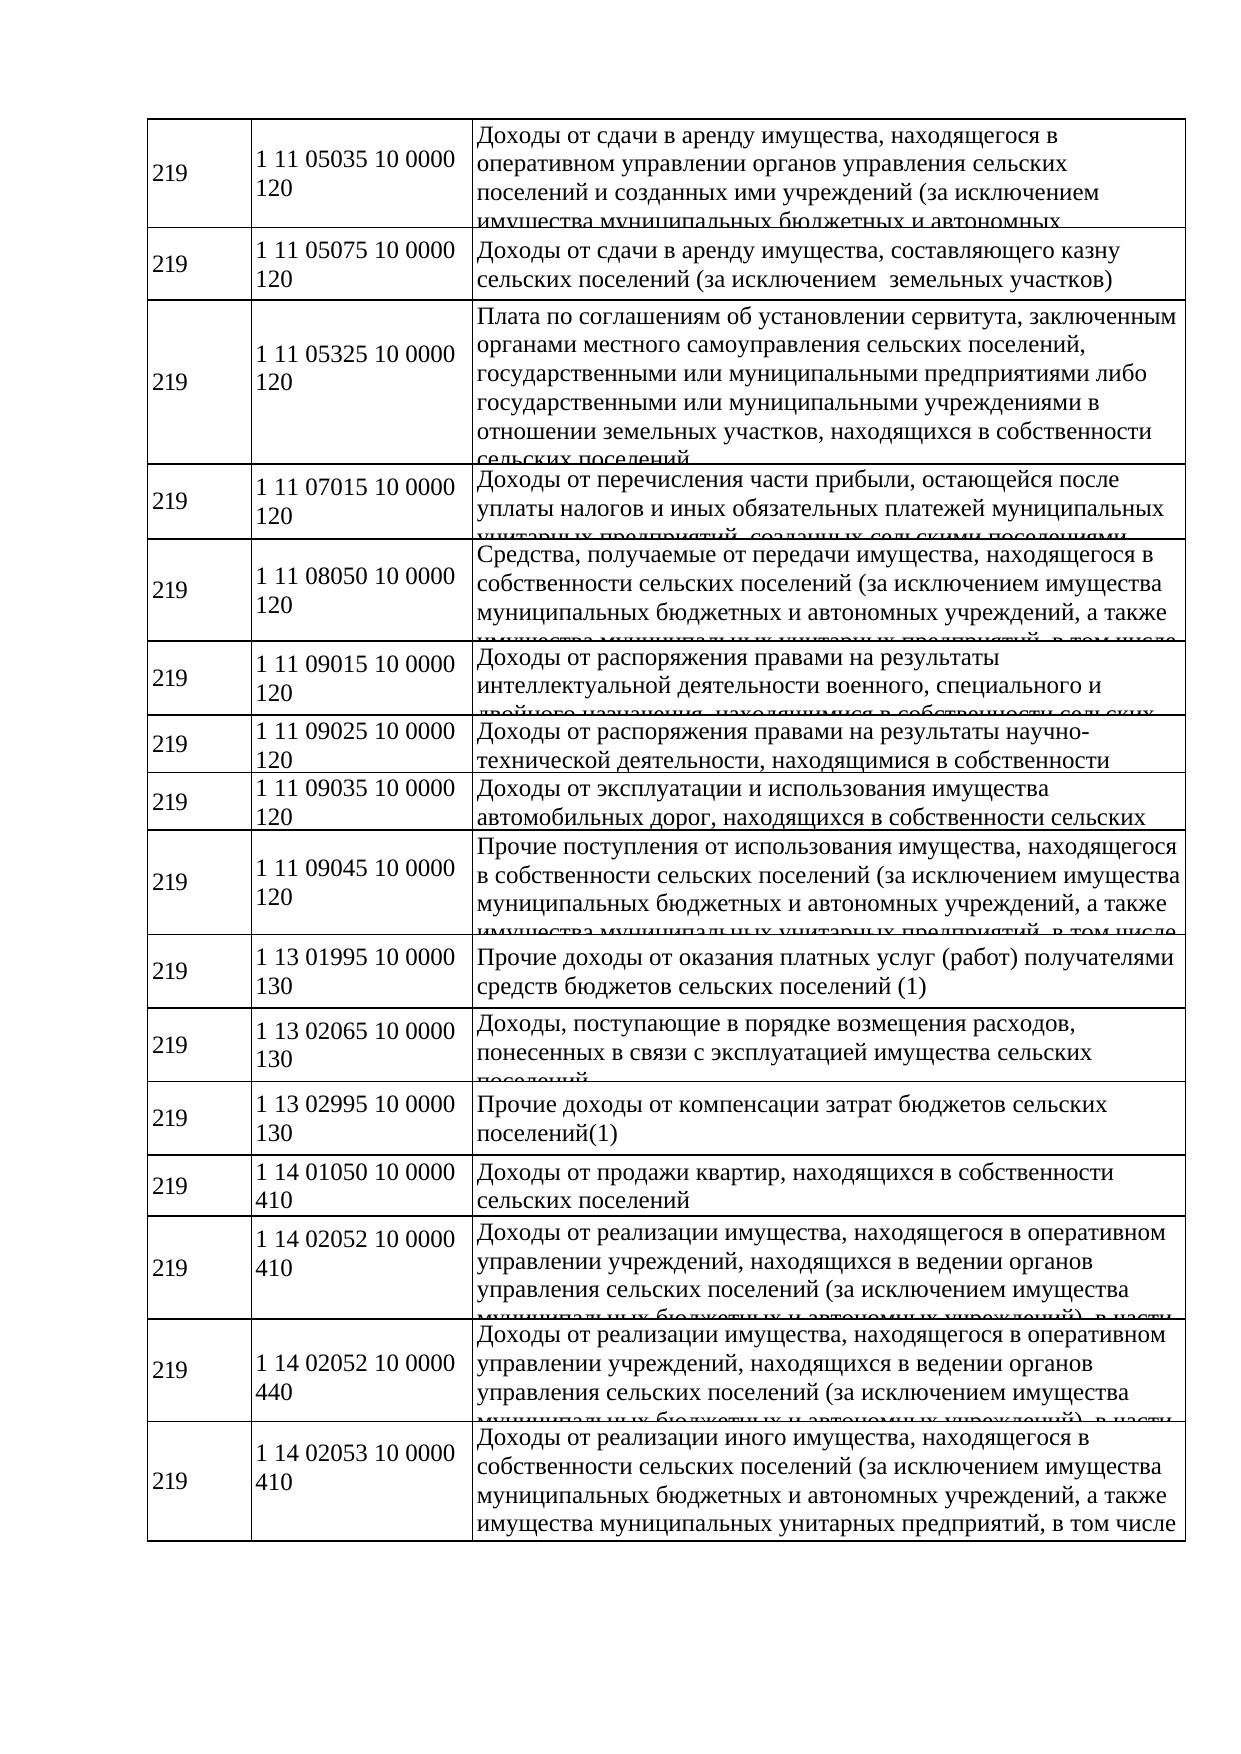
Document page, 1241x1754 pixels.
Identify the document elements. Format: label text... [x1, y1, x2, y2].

table_cell 1 14 02053 10 0000 410 [252, 1422, 472, 1540]
table_cell 1 11 09025 10 0000 120 [252, 716, 472, 772]
table_cell 1 13 01995 10 0000 130 [252, 935, 472, 1007]
table_cell 1 11 08050 10 0000 120 [252, 540, 472, 640]
table_cell Доходы от реализации иного имущества, находящегося в собственности сельских поселений (за исключением имущества муниципальных бюджетных и автономных учреждений, а также имущества муниципальных унитарных предприятий, в том числе казенных) в части реализации основных средств по указанному имуществу [473, 1422, 1185, 1540]
table_cell Доходы от сдачи в аренду имущества, составляющего казну сельских поселений (за исключением земельных участков) [473, 228, 1185, 299]
table_cell 219 [148, 1217, 251, 1318]
table_cell 219 [148, 831, 251, 933]
table_cell 219 [148, 1009, 251, 1081]
table_cell 219 [148, 540, 251, 640]
table_cell 219 [148, 1422, 251, 1540]
table_cell 219 [148, 716, 251, 772]
table_cell 1 14 02052 10 0000 440 [252, 1320, 472, 1421]
table_cell 219 [148, 465, 251, 538]
table_cell 1 11 05035 10 0000 120 [252, 120, 472, 227]
table_cell 1 11 09015 10 0000 120 [252, 642, 472, 714]
table_cell Доходы от реализации имущества, находящегося в оперативном управлении учреждений, находящихся в ведении органов управления сельских поселений (за исключением имущества муниципальных бюджетных и автономных учреждений), в части реализации материальных запасов по указанному имуществу [473, 1320, 1185, 1421]
table_cell 1 14 02052 10 0000 410 [252, 1217, 472, 1318]
table_cell 219 [148, 642, 251, 714]
table_cell 1 13 02995 10 0000 130 [252, 1082, 472, 1154]
table_cell 219 [148, 935, 251, 1007]
table_cell Доходы от реализации имущества, находящегося в оперативном управлении учреждений, находящихся в ведении органов управления сельских поселений (за исключением имущества муниципальных бюджетных и автономных учреждений), в части реализации основных средств по указанному имуществу [473, 1217, 1185, 1318]
table_cell Доходы от эксплуатации и использования имущества автомобильных дорог, находящихся в собственности сельских поселений [473, 773, 1185, 829]
table_cell 219 [148, 228, 251, 299]
table_cell 219 [148, 1082, 251, 1154]
table_cell 1 11 07015 10 0000 120 [252, 465, 472, 538]
table_cell Прочие поступления от использования имущества, находящегося в собственности сельских поселений (за исключением имущества муниципальных бюджетных и автономных учреждений, а также имущества муниципальных унитарных предприятий, в том числе казенных)(1) [473, 831, 1185, 933]
table_cell 1 11 05075 10 0000 120 [252, 228, 472, 299]
table_cell 1 14 01050 10 0000 410 [252, 1156, 472, 1215]
table_cell 219 [148, 773, 251, 829]
table_cell Доходы от перечисления части прибыли, остающейся после уплаты налогов и иных обязательных платежей муниципальных унитарных предприятий, созданных сельскими поселениями [473, 465, 1185, 538]
table_cell 219 [148, 1156, 251, 1215]
table_cell 1 13 02065 10 0000 130 [252, 1009, 472, 1081]
table_cell 1 11 09045 10 0000 120 [252, 831, 472, 933]
table_cell Прочие доходы от оказания платных услуг (работ) получателями средств бюджетов сельских поселений (1) [473, 935, 1185, 1007]
table_cell 1 11 05325 10 0000 120 [252, 301, 472, 463]
table_cell Доходы от распоряжения правами на результаты научно-технической деятельности, находящимися в собственности сельских поселений [473, 716, 1185, 772]
table_cell Средства, получаемые от передачи имущества, находящегося в собственности сельских поселений (за исключением имущества муниципальных бюджетных и автономных учреждений, а также имущества муниципальных унитарных предприятий, в том числе казенных), в залог, в доверительное управление [473, 540, 1185, 640]
table_cell Доходы, поступающие в порядке возмещения расходов, понесенных в связи с эксплуатацией имущества сельских поселений [473, 1009, 1185, 1081]
table_cell 219 [148, 301, 251, 463]
table_cell Доходы от продажи квартир, находящихся в собственности сельских поселений [473, 1156, 1185, 1215]
table_cell Доходы от сдачи в аренду имущества, находящегося в оперативном управлении органов управления сельских поселений и созданных ими учреждений (за исключением имущества муниципальных бюджетных и автономных учреждений) [473, 120, 1185, 227]
table_cell Плата по соглашениям об установлении сервитута, заключенным органами местного самоуправления сельских поселений, государственными или муниципальными предприятиями либо государственными или муниципальными учреждениями в отношении земельных участков, находящихся в собственности сельских поселений [473, 301, 1185, 463]
table_cell 1 11 09035 10 0000 120 [252, 773, 472, 829]
table_cell 219 [148, 120, 251, 227]
table_cell Прочие доходы от компенсации затрат бюджетов сельских поселений(1) [473, 1082, 1185, 1154]
table_cell Доходы от распоряжения правами на результаты интеллектуальной деятельности военного, специального и двойного назначения, находящимися в собственности сельских поселений [473, 642, 1185, 714]
table_cell 219 [148, 1320, 251, 1421]
